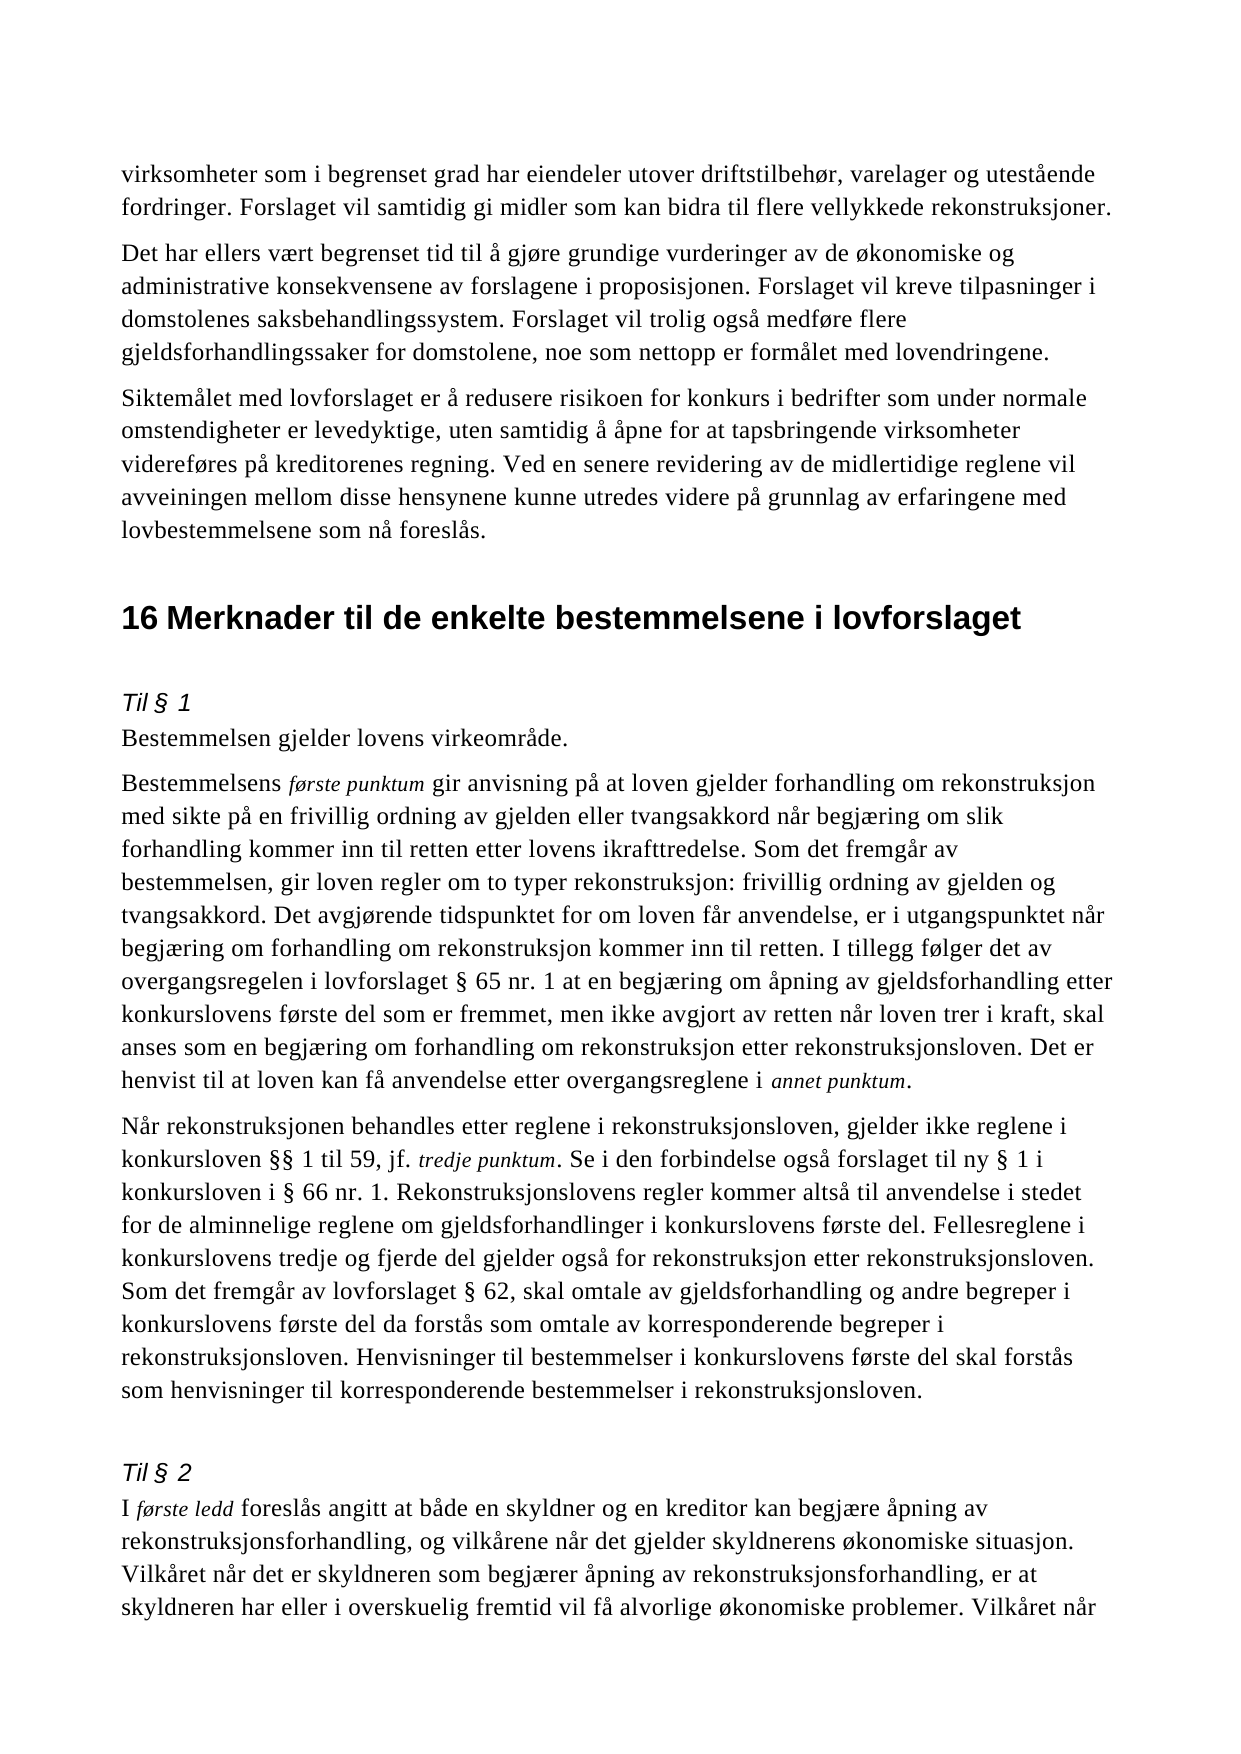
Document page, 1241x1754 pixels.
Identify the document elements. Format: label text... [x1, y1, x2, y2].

text Når rekonstruksjonen behandles etter reglene i rekonstruksjonsloven, gjelder ikke reglene i konkursloven §§ 1 til 59, jf. tredje punktum. Se i den forbindelse også forslaget til ny § 1 i konkursloven i § 66 nr. 1. Rekonstruksjonslovens regler kommer altså til anvendelse i stedet for de alminnelige reglene om gjeldsforhandlinger i konkurslovens første del. Fellesreglene i konkurslovens tredje og fjerde del gjelder også for rekonstruksjon etter rekonstruksjonsloven. Som det fremgår av lovforslaget § 62, skal omtale av gjeldsforhandling og andre begreper i konkurslovens første del da forstås som omtale av korresponderende begreper i rekonstruksjonsloven. Henvisninger til bestemmelser i konkurslovens første del skal forstås som henvisninger til korresponderende bestemmelser i rekonstruksjonsloven. [121, 1111, 1119, 1404]
text Til § 1 [121, 688, 1119, 716]
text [121, 1493, 1119, 1621]
subtitle Merknader til de enkelte bestemmelsene i lovforslaget [121, 598, 1119, 636]
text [121, 159, 1119, 221]
text Til § 2 [121, 1458, 1119, 1487]
text Det har ellers vært begrenset tid til å gjøre grundige vurderinger av de økonomiske og administrative konsekvensene av forslagene i proposisjonen. Forslaget vil kreve tilpasninger i domstolenes saksbehandlingssystem. Forslaget vil trolig også medføre flere gjeldsforhandlingssaker for domstolene, noe som nettopp er formålet med lovendringene. [121, 238, 1119, 366]
text Bestemmelsen gjelder lovens virkeområde. [121, 723, 1119, 751]
text Siktemålet med lovforslaget er å redusere risikoen for konkurs i bedrifter som under normale omstendigheter er levedyktige, uten samtidig å åpne for at tapsbringende virksomheter videreføres på kreditorenes regning. Ved en senere revidering av de midlertidige reglene vil avveiningen mellom disse hensynene kunne utredes videre på grunnlag av erfaringene med lovbestemmelsene som nå foreslås. [121, 383, 1119, 543]
text Bestemmelsens første punktum gir anvisning på at loven gjelder forhandling om rekonstruksjon med sikte på en frivillig ordning av gjelden eller tvangsakkord når begjæring om slik forhandling kommer inn til retten etter lovens ikrafttredelse. Som det fremgår av bestemmelsen, gir loven regler om to typer rekonstruksjon: frivillig ordning av gjelden og tvangsakkord. Det avgjørende tidspunktet for om loven får anvendelse, er i utgangspunktet når begjæring om forhandling om rekonstruksjon kommer inn til retten. I tillegg følger det av overgangsregelen i lovforslaget § 65 nr. 1 at en begjæring om åpning av gjeldsforhandling etter konkurslovens første del som er fremmet, men ikke avgjort av retten når loven trer i kraft, skal anses som en begjæring om forhandling om rekonstruksjon etter rekonstruksjonsloven. Det er henvist til at loven kan få anvendelse etter overgangsreglene i annet punktum. [121, 768, 1119, 1094]
